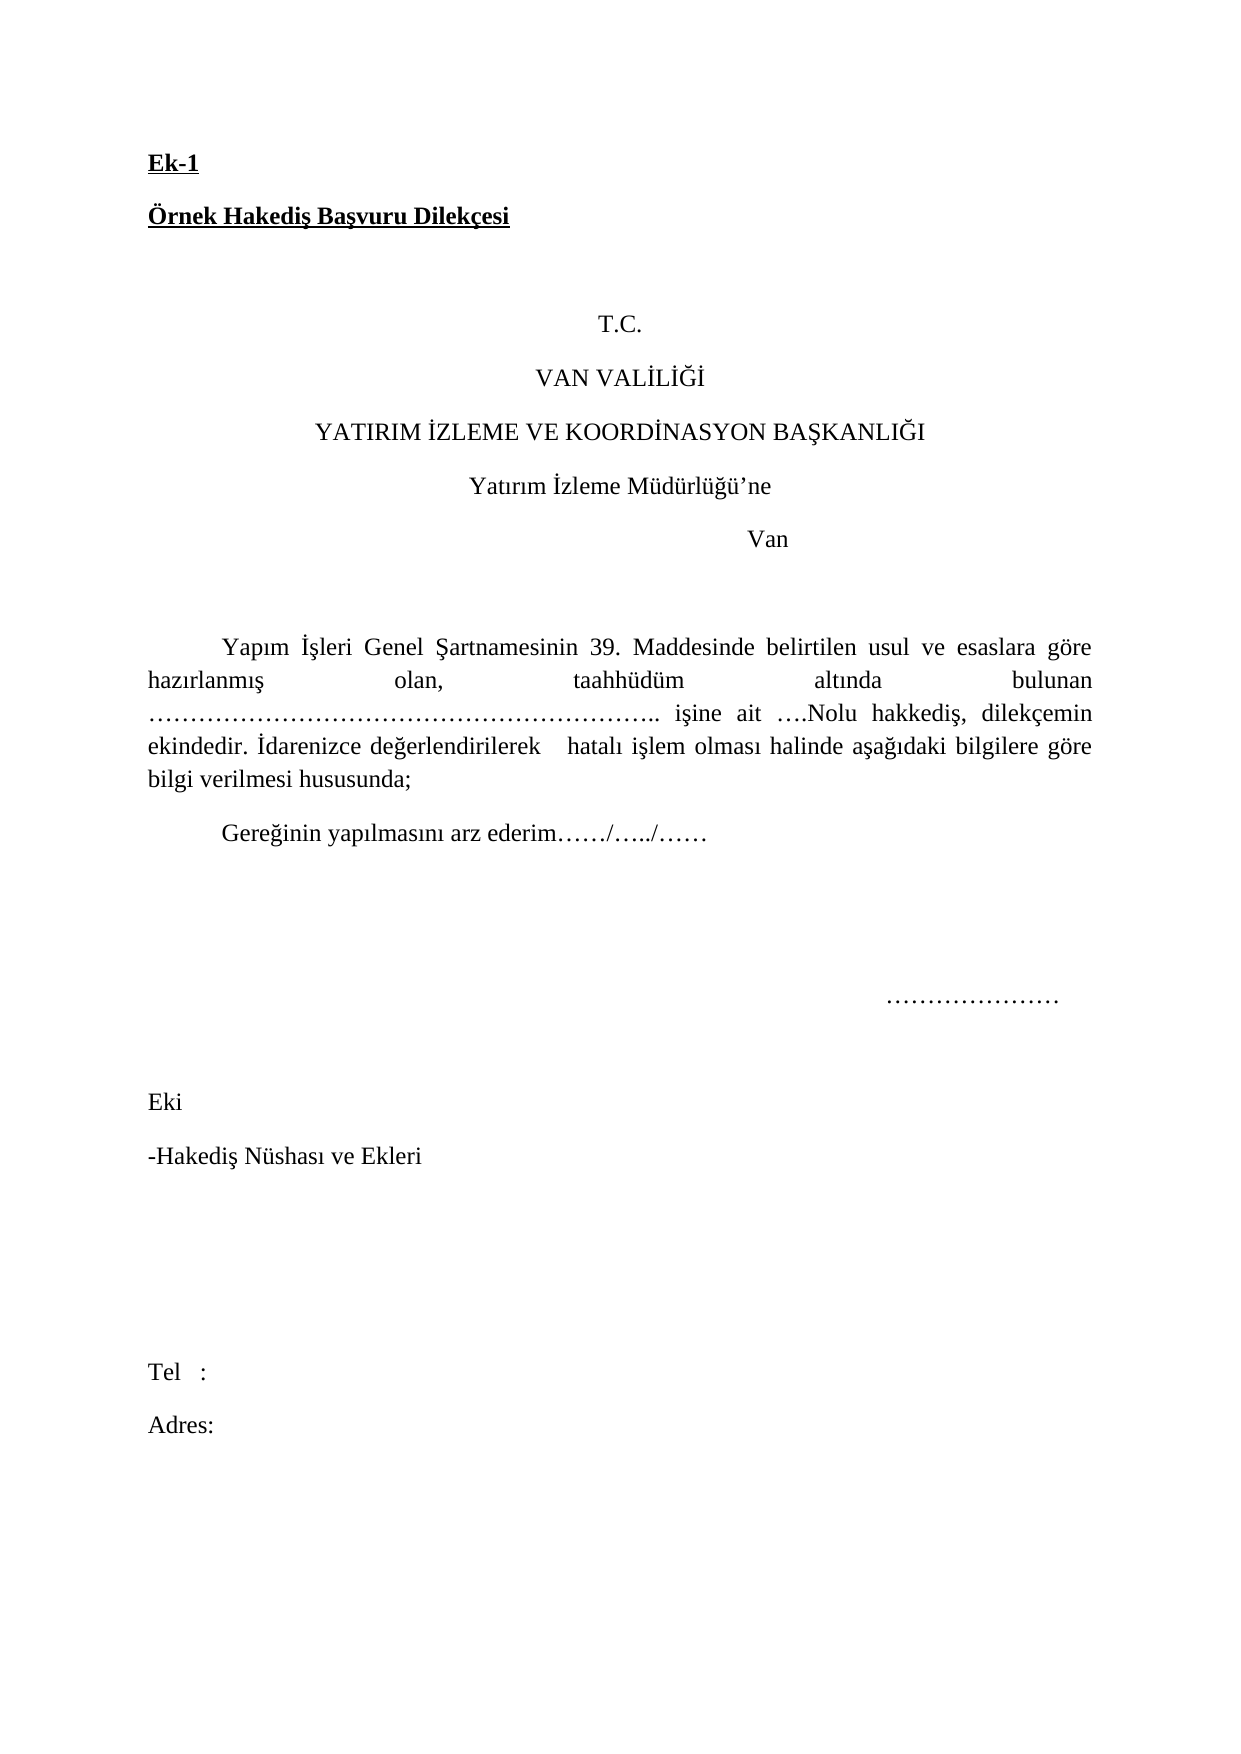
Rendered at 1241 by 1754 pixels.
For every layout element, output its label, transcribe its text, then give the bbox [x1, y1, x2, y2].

text Adres: [148, 1411, 1093, 1439]
text VAN VALİLİĞİ [148, 363, 1093, 392]
text ………………… [811, 980, 1093, 1008]
text -Hakediş Nüshası ve Ekleri [148, 1141, 1093, 1170]
text Van [369, 524, 1093, 553]
text YATIRIM İZLEME VE KOORDİNASYON BAŞKANLIĞI [148, 417, 1093, 446]
text Ek-1 [148, 148, 1093, 176]
text Tel : [148, 1357, 1093, 1386]
text Yapım İşleri Genel Şartnamesinin 39. Maddesinde belirtilen usul ve esaslara göre hazırlanmış olan, taahhüdüm altında bulunan …………………………………………………….. işine ait ….Nolu hakkediş, dilekçemin ekindedir. İdarenizce değerlendirilerek hatalı işlem olması halinde aşağıdaki bilgilere göre bilgi verilmesi hususunda; [148, 632, 1093, 793]
text Gereğinin yapılmasını arz ederim……/…../…… [148, 818, 1093, 847]
text Yatırım İzleme Müdürlüğü’ne [148, 471, 1093, 499]
text Örnek Hakediş Başvuru Dilekçesi [148, 201, 1093, 230]
text T.C. [148, 309, 1093, 338]
text Eki [148, 1087, 1093, 1116]
